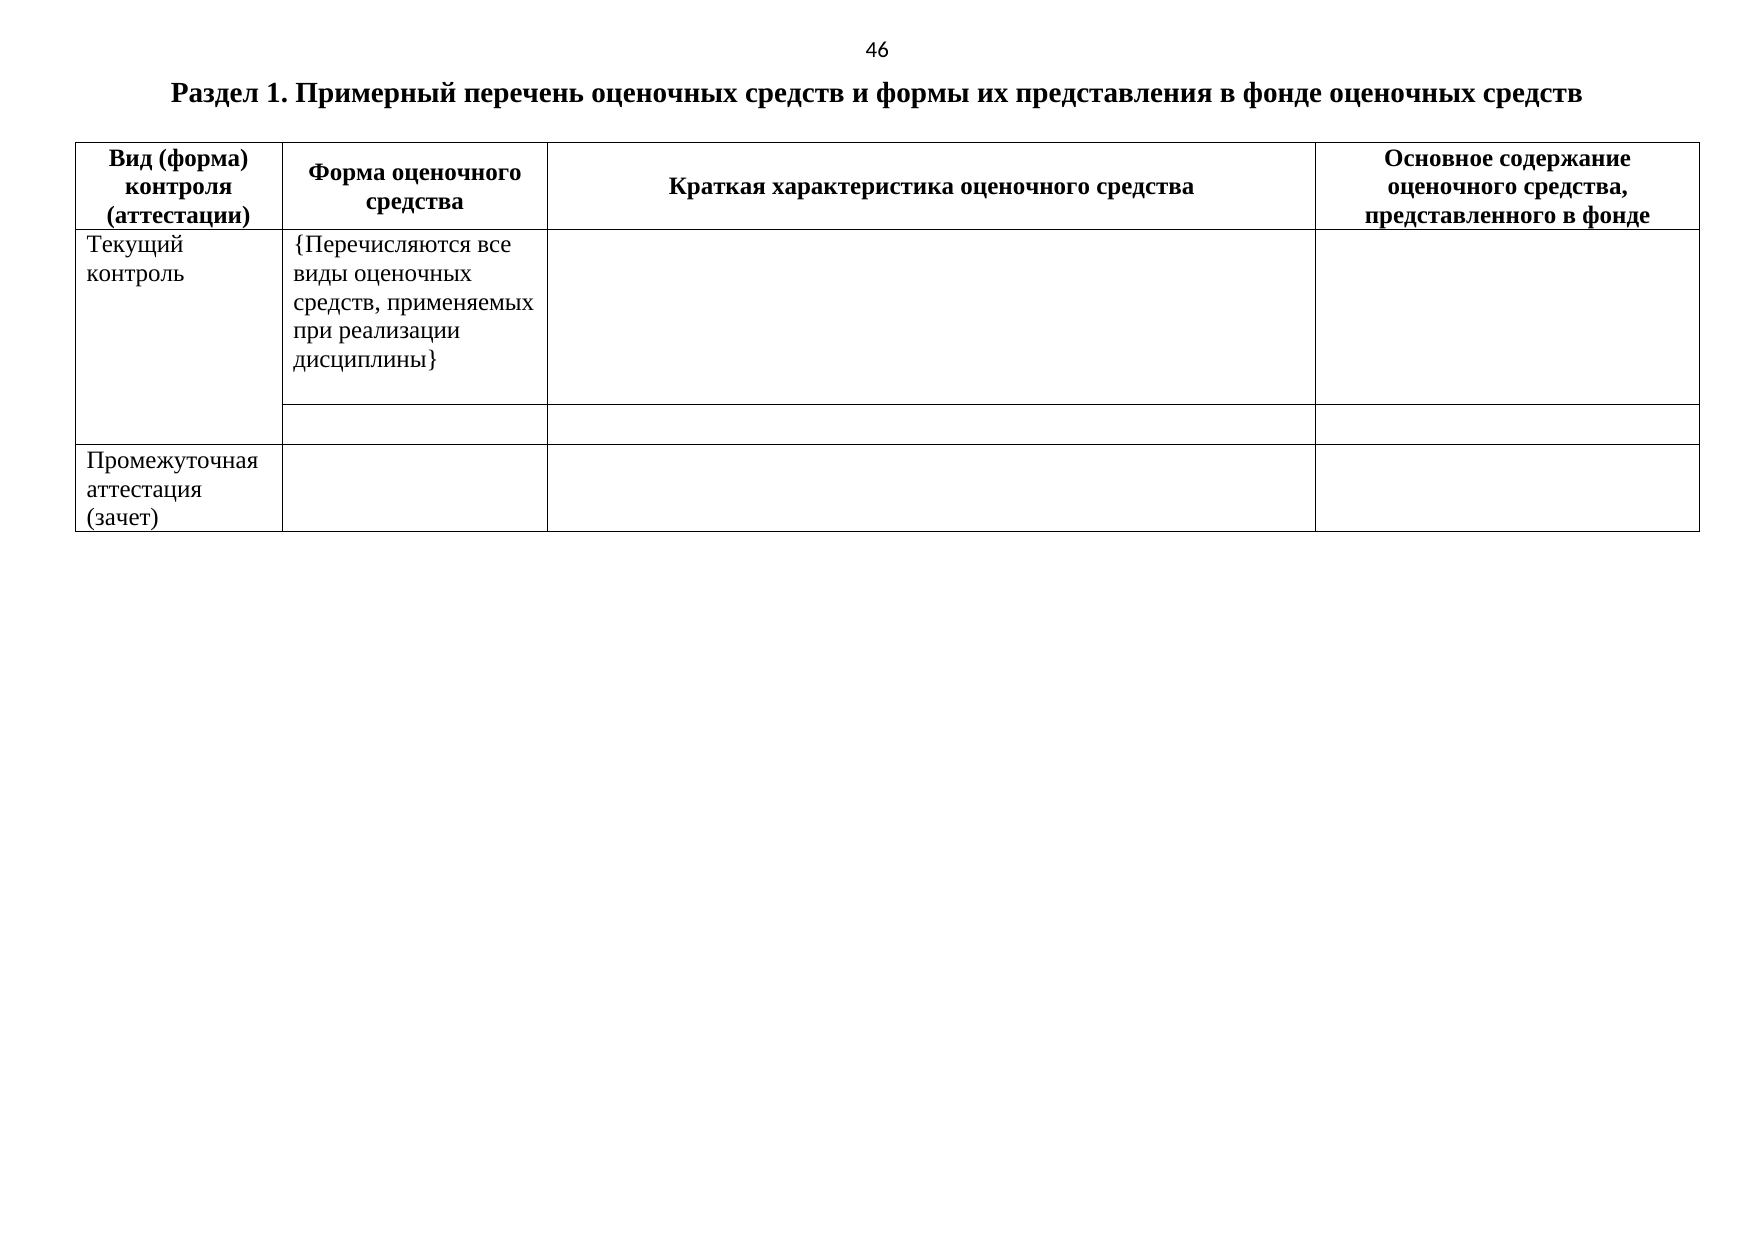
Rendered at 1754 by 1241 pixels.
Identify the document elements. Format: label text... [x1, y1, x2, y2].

table_cell [1316, 445, 1699, 531]
table_cell [283, 445, 547, 531]
table_cell [283, 405, 547, 444]
table_cell Промежуточная аттестация (зачет) [76, 445, 282, 531]
table_header Вид (форма) контроля (аттестации) [76, 143, 282, 229]
table_cell [1316, 405, 1699, 444]
table_cell Текущий контроль [76, 230, 282, 444]
table_header Форма оценочного средства [283, 143, 547, 229]
table_header Основное содержание оценочного средства, представленного в фонде [1316, 143, 1699, 229]
table_header Краткая характеристика оценочного средства [548, 143, 1315, 229]
table_cell [1316, 230, 1699, 404]
table_cell [548, 230, 1315, 404]
text Раздел 1. Примерный перечень оценочных средств и формы их представления в фонде оценочных средств [75, 75, 1679, 108]
table_cell [548, 405, 1315, 444]
table_cell {Перечисляются все виды оценочных средств, применяемых при реализации дисциплины} [283, 230, 547, 404]
table_cell [548, 445, 1315, 531]
